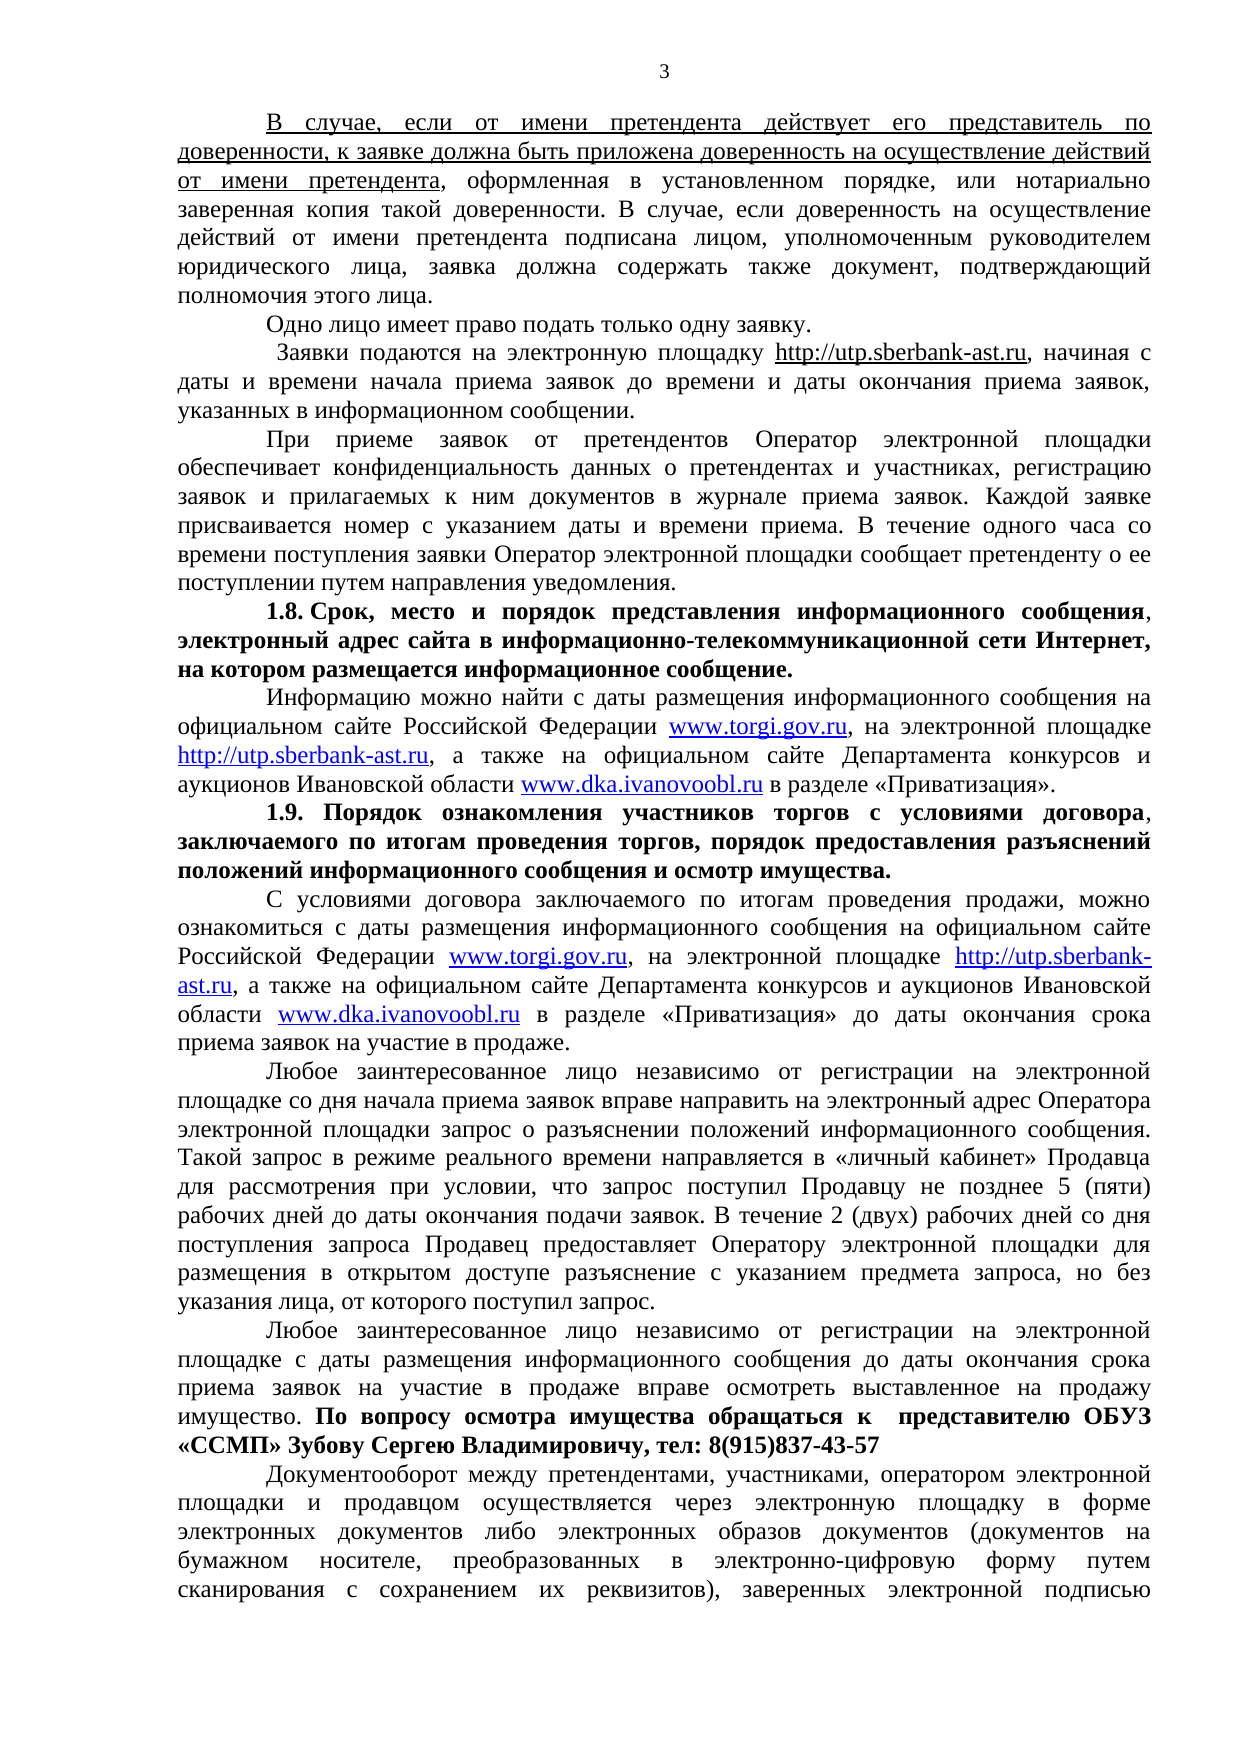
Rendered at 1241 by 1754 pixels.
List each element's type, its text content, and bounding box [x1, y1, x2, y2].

text При приеме заявок от претендентов Оператор электронной площадки обеспечивает конфиденциальность данных о претендентах и участниках, регистрацию заявок и прилагаемых к ним документов в журнале приема заявок. Каждой заявке присваивается номер с указанием даты и времени приема. В течение одного часа со времени поступления заявки Оператор электронной площадки сообщает претенденту о ее поступлении путем направления уведомления. [177, 424, 1152, 596]
text Заявки подаются на электронную площадку http://utp.sberbank-ast.ru, начиная с даты и времени начала приема заявок до времени и даты окончания приема заявок, указанных в информационном сообщении. [177, 337, 1152, 424]
text Любое заинтересованное лицо независимо от регистрации на электронной площадке с даты размещения информационного сообщения до даты окончания срока приема заявок на участие в продаже вправе осмотреть выставленное на продажу имущество. По вопросу осмотра имущества обращаться к представителю ОБУЗ «ССМП» Зубову Сергею Владимировичу, тел: 8(915)837-43-57 [177, 1315, 1152, 1459]
text Одно лицо имеет право подать только одну заявку. [177, 309, 1152, 337]
text 1.9. Порядок ознакомления участников торгов с условиями договора, заключаемого по итогам проведения торгов, порядок предоставления разъяснений положений информационного сообщения и осмотр имущества. [177, 797, 1152, 884]
text 1.8. Срок, место и порядок представления информационного сообщения, электронный адрес сайта в информационно-телекоммуникационной сети Интернет, на котором размещается информационное сообщение. [177, 596, 1152, 682]
text Любое заинтересованное лицо независимо от регистрации на электронной площадке со дня начала приема заявок вправе направить на электронный адрес Оператора электронной площадки запрос о разъяснении положений информационного сообщения. Такой запрос в режиме реального времени направляется в «личный кабинет» Продавца для рассмотрения при условии, что запрос поступил Продавцу не позднее 5 (пяти) рабочих дней до даты окончания подачи заявок. В течение 2 (двух) рабочих дней со дня поступления запроса Продавец предоставляет Оператору электронной площадки для размещения в открытом доступе разъяснение с указанием предмета запроса, но без указания лица, от которого поступил запрос. [177, 1056, 1152, 1315]
text В случае, если от имени претендента действует его представитель по доверенности, к заявке должна быть приложена доверенность на осуществление действий от имени претендента, оформленная в установленном порядке, или нотариально заверенная копия такой доверенности. В случае, если доверенность на осуществление действий от имени претендента подписана лицом, уполномоченным руководителем юридического лица, заявка должна содержать также документ, подтверждающий полномочия этого лица. [177, 107, 1152, 309]
text Информацию можно найти с даты размещения информационного сообщения на официальном сайте Российской Федерации www.torgi.gov.ru, на электронной площадке http://utp.sberbank-ast.ru, а также на официальном сайте Департамента конкурсов и аукционов Ивановской области www.dka.ivanovoobl.ru в разделе «Приватизация». [177, 682, 1152, 797]
text С условиями договора заключаемого по итогам проведения продажи, можно ознакомиться с даты размещения информационного сообщения на официальном сайте Российской Федерации www.torgi.gov.ru, на электронной площадке http://utp.sberbank-ast.ru, а также на официальном сайте Департамента конкурсов и аукционов Ивановской области www.dka.ivanovoobl.ru в разделе «Приватизация» до даты окончания срока приема заявок на участие в продаже. [177, 884, 1152, 1056]
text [177, 1459, 1152, 1602]
